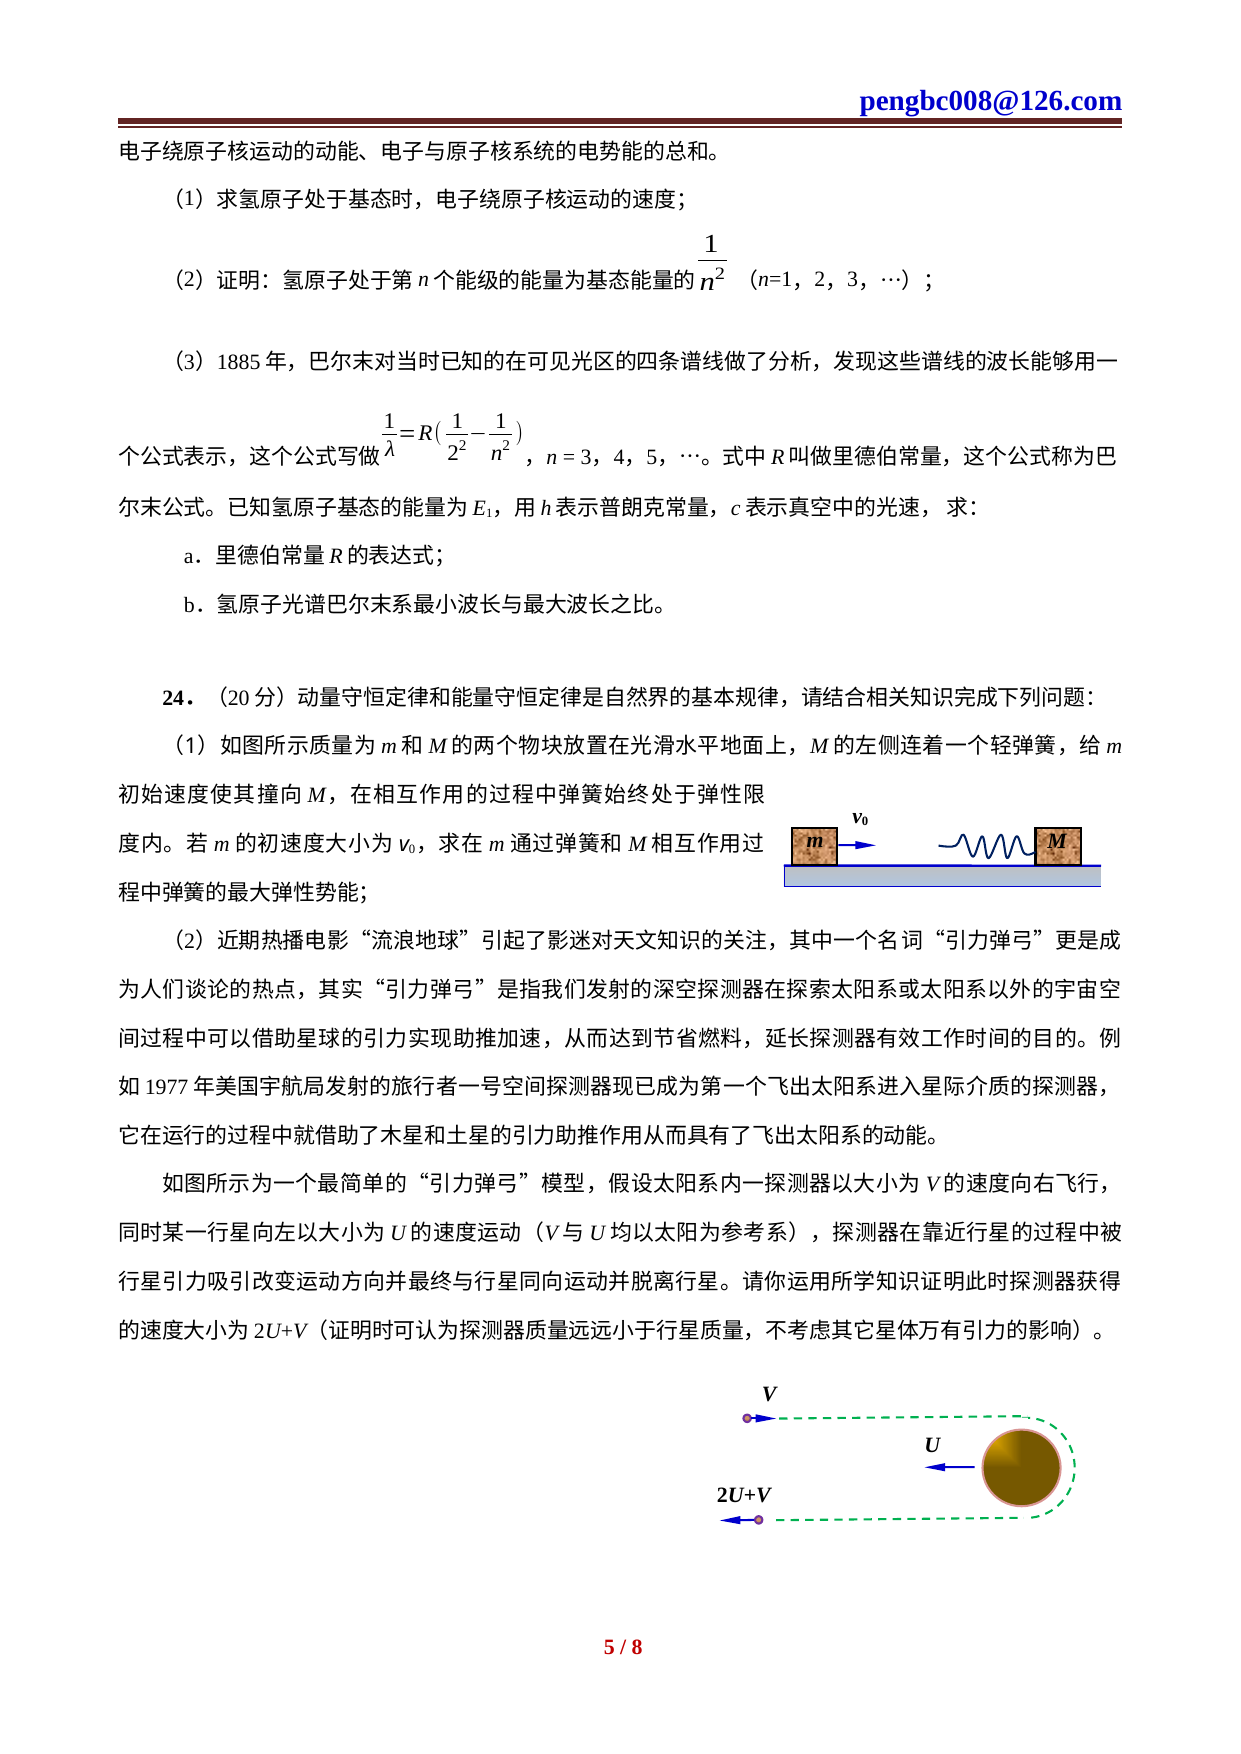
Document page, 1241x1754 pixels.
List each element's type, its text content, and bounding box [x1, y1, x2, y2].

text （2）近期热播电影“流浪地球”引起了影迷对天文知识的关注，其中一个名词“引力弹弓”更是成为人们谈论的热点，其实“引力弹弓”是指我们发射的深空探测器在探索太阳系或太阳系以外的宇宙空间过程中可以借助星球的引力实现助推加速，从而达到节省燃料，延长探测器有效工作时间的目的。例如1977年美国宇航局发射的旅行者一号空间探测器现已成为第一个飞出太阳系进入星际介质的探测器，它在运行的过程中就借助了木星和土星的引力助推作用从而具有了飞出太阳系的动能。 [118, 923, 1122, 1150]
text 24．（20分）动量守恒定律和能量守恒定律是自然界的基本规律，请结合相关知识完成下列问题： [118, 680, 1122, 712]
text b．氢原子光谱巴尔末系最小波长与最大波长之比。 [118, 586, 1122, 619]
text （3）1885年，巴尔末对当时已知的在可见光区的四条谱线做了分析，发现这些谱线的波长能够用一个公式表示，这个公式写做，n = 3，4，5，…。式中R叫做里德伯常量，这个公式称为巴尔末公式。已知氢原子基态的能量为E1，用h表示普朗克常量，c表示真空中的光速， 求： [118, 343, 1122, 522]
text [118, 133, 1122, 166]
picture [793, 829, 836, 864]
text （1）求氢原子处于基态时，电子绕原子核运动的速度； [118, 182, 1122, 214]
text a．里德伯常量R的表达式； [118, 538, 1122, 571]
text （2）证明：氢原子处于第n个能级的能量为基态能量的 （n=1，2，3，…）； [118, 230, 1122, 328]
picture [1037, 829, 1080, 864]
text 如图所示为一个最简单的“引力弹弓”模型，假设太阳系内一探测器以大小为V的速度向右飞行，同时某一行星向左以大小为U的速度运动（V与U均以太阳为参考系），探测器在靠近行星的过程中被行星引力吸引改变运动方向并最终与行星同向运动并脱离行星。请你运用所学知识证明此时探测器获得的速度大小为2U+V（证明时可认为探测器质量远远小于行星质量，不考虑其它星体万有引力的影响）。 [118, 1166, 1122, 1345]
text （1）如图所示质量为m和M的两个物块放置在光滑水平地面上，M的左侧连着一个轻弹簧，给m初始速度使其撞向M，在相互作用的过程中弹簧始终处于弹性限度内。若m的初速度大小为v0，求在m通过弹簧和M相互作用过程中弹簧的最大弹性势能； [118, 728, 1122, 907]
